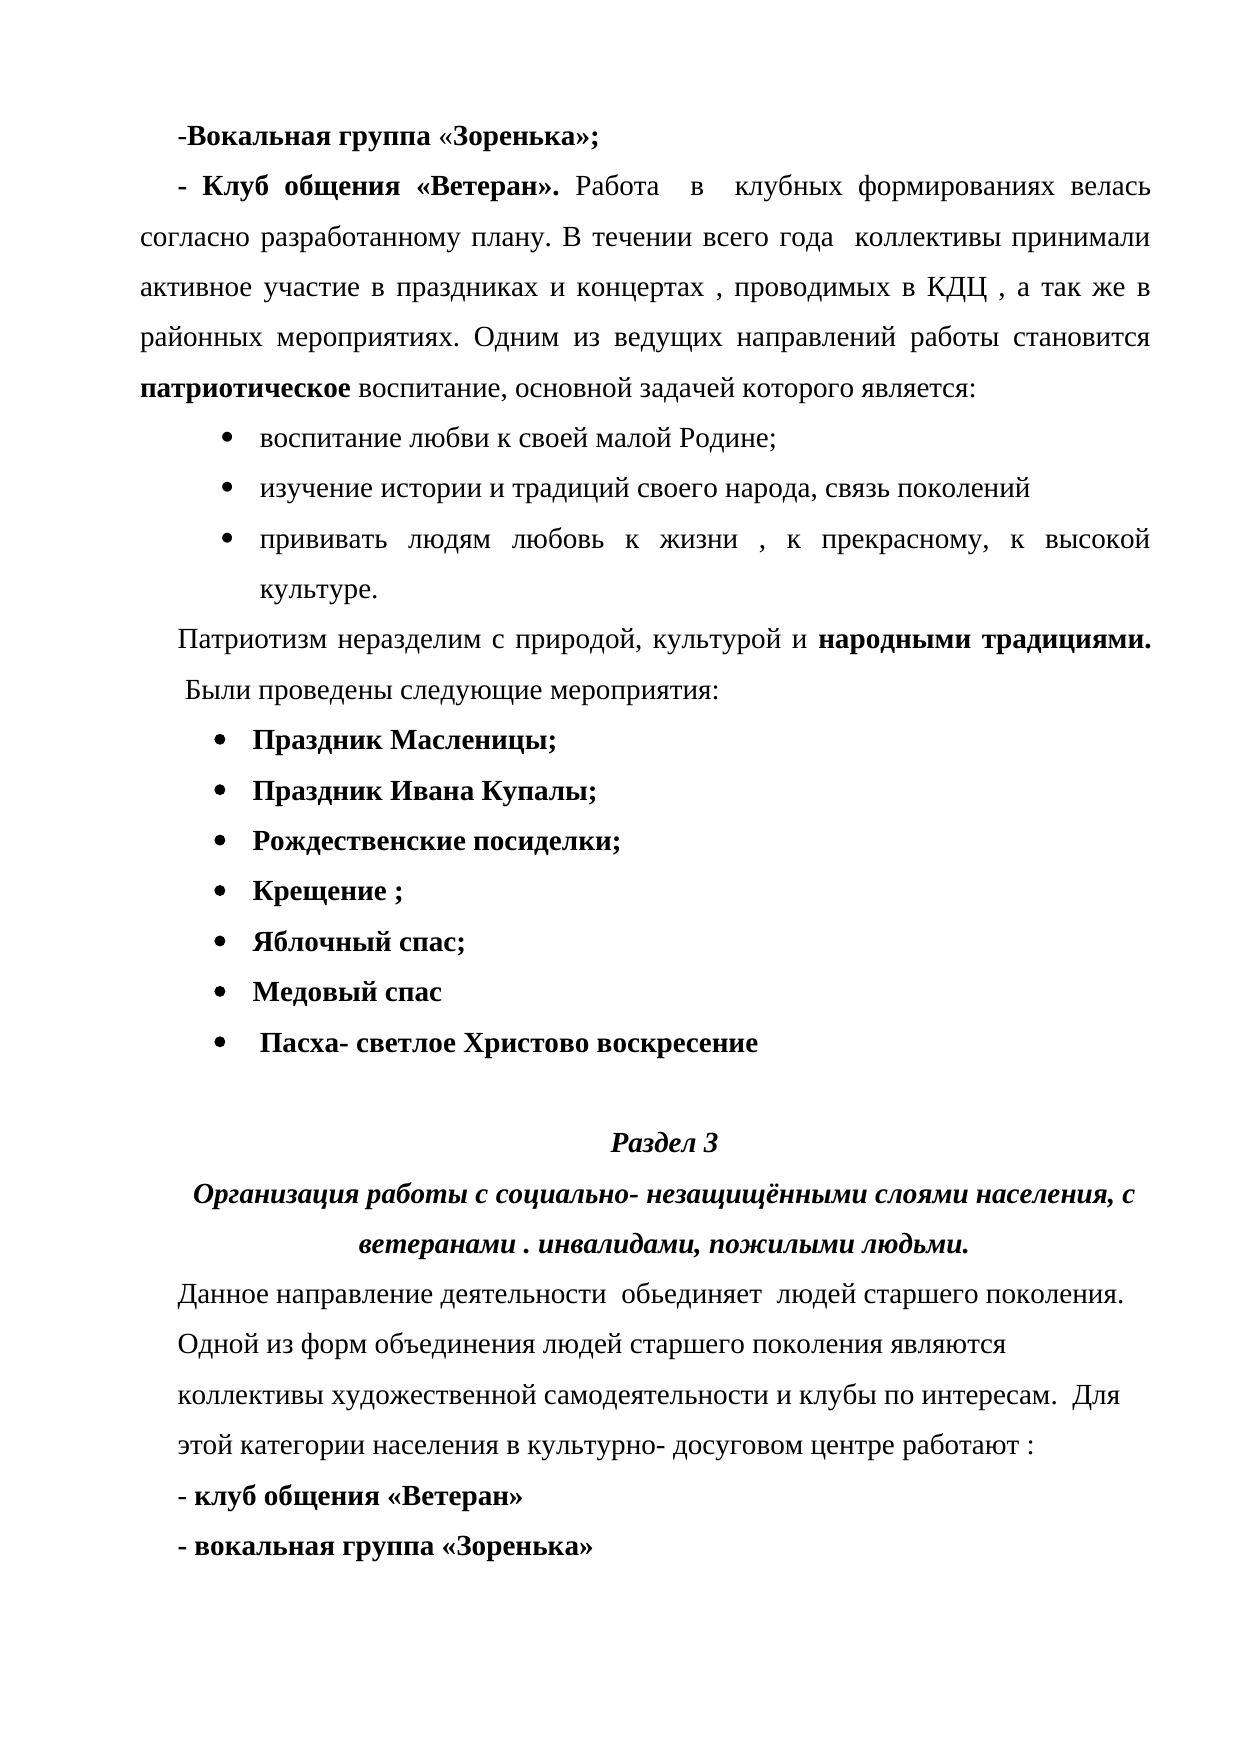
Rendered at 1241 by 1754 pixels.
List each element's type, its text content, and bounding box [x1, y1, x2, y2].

text - клуб общения «Ветеран» [177, 1478, 1152, 1511]
list Медовый спас [215, 974, 1152, 1008]
list Праздник Ивана Купалы; [215, 773, 1152, 806]
text Раздел 3 [177, 1125, 1152, 1159]
text Патриотизм неразделим с природой, культурой и народными традициями. Были проведены следующие мероприятия: [177, 622, 1152, 705]
list воспитание любви к своей малой Родине; [222, 420, 1152, 454]
text - Клуб общения «Ветеран». Работа в клубных формированиях велась согласно разработанному плану. В течении всего года коллективы принимали активное участие в праздниках и концертах , проводимых в КДЦ , а так же в районных мероприятиях. Одним из ведущих направлений работы становится патриотическое воспитание, основной задачей которого является: [140, 168, 1152, 403]
list Праздник Масленицы; [215, 722, 1152, 756]
text -Вокальная группа «Зоренька»; [140, 118, 1152, 152]
text - вокальная группа «Зоренька» [177, 1528, 1152, 1561]
list Яблочный спас; [215, 924, 1152, 957]
text Данное направление деятельности обьединяет людей старшего поколения. Одной из форм объединения людей старшего поколения являются коллективы художественной самодеятельности и клубы по интересам. Для этой категории населения в культурно- досуговом центре работают : [177, 1276, 1152, 1461]
list Рождественские посиделки; [215, 823, 1152, 857]
list Пасха- светлое Христово воскресение [215, 1025, 1152, 1058]
list изучение истории и традиций своего народа, связь поколений [222, 470, 1152, 504]
list прививать людям любовь к жизни , к прекрасному, к высокой культуре. [222, 521, 1152, 605]
list Крещение ; [215, 873, 1152, 907]
text Организация работы с социально- незащищёнными слоями населения, с ветеранами . инвалидами, пожилыми людьми. [177, 1176, 1152, 1259]
